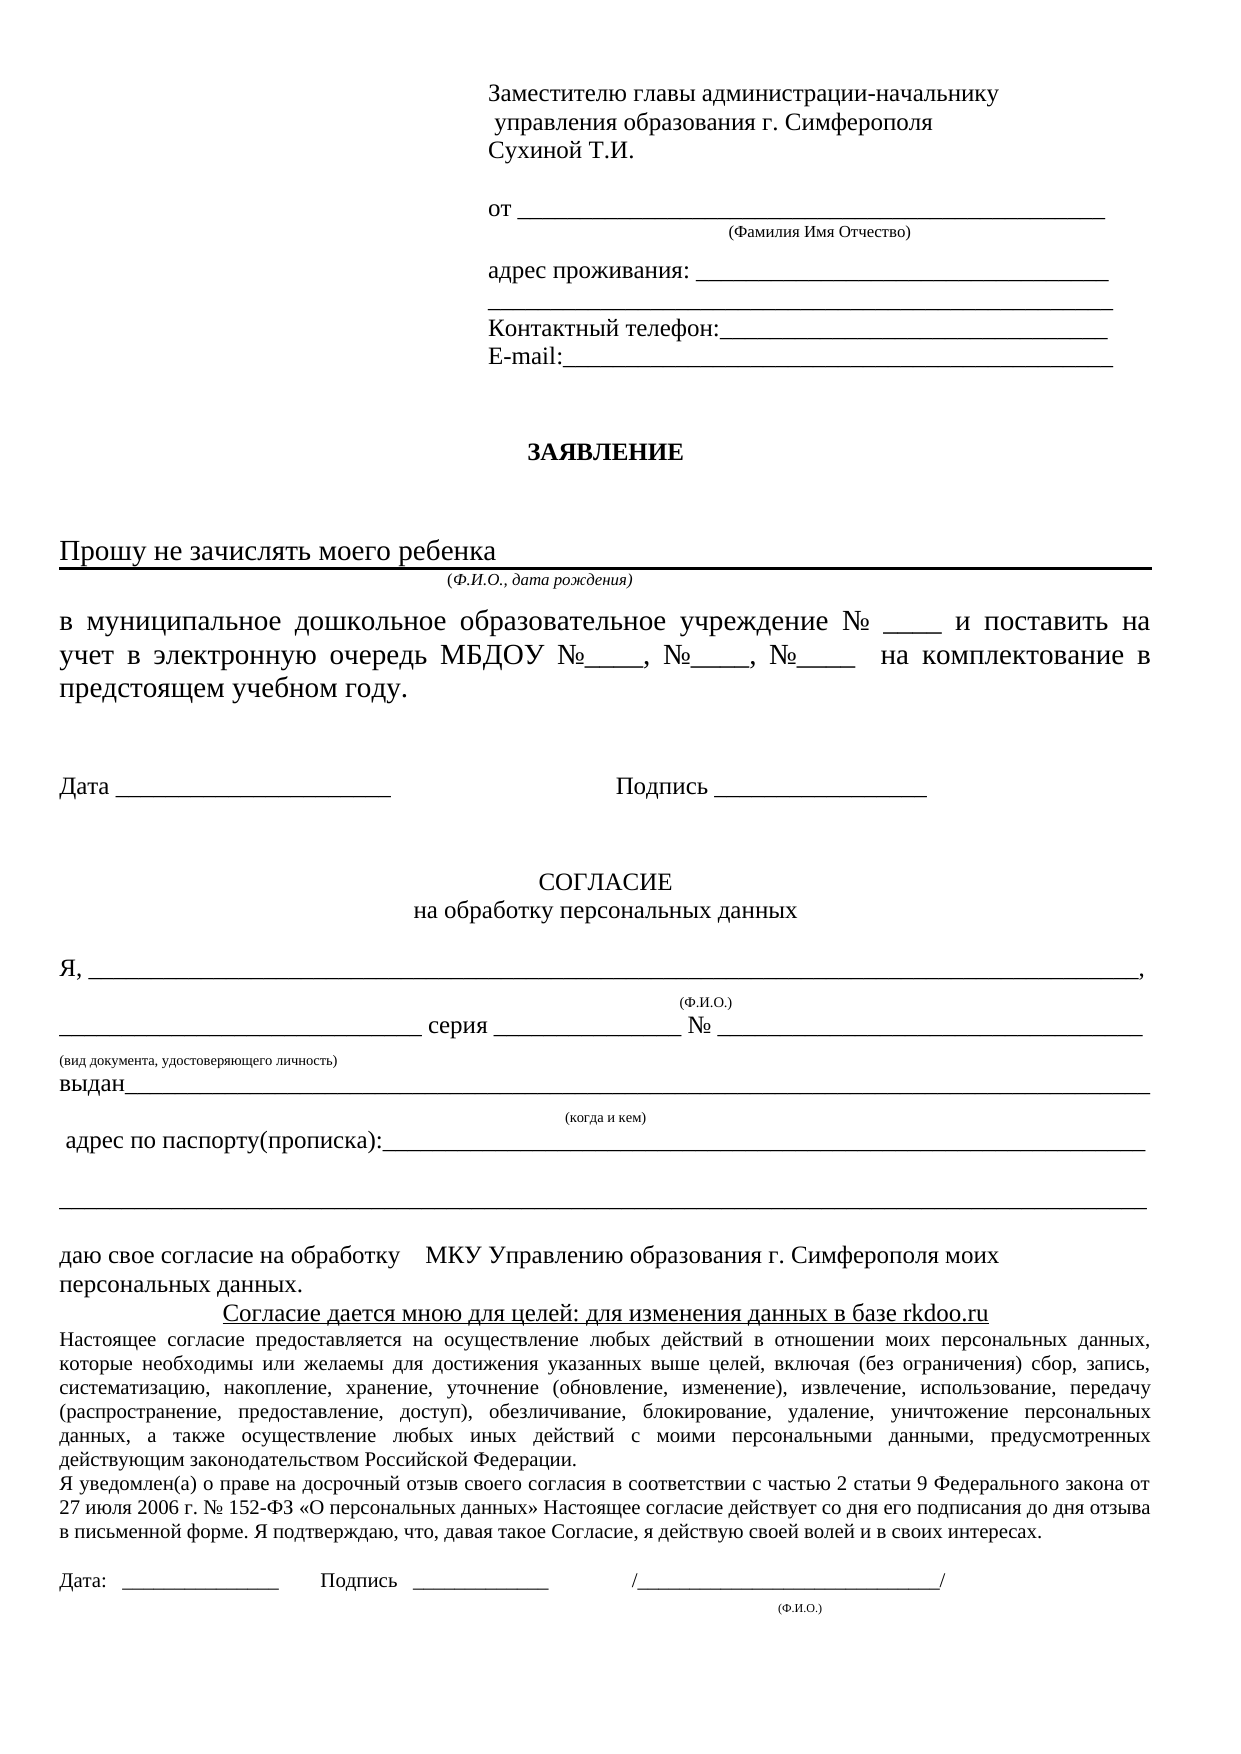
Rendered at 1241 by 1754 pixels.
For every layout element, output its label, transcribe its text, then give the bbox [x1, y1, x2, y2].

text Я, ____________________________________________________________________________________, [59, 953, 1152, 982]
text (Фамилия Имя Отчество) [0, 222, 1152, 255]
text на обработку персональных данных [59, 896, 1152, 924]
text Настоящее согласие предоставляется на осуществление любых действий в отношении моих персональных данных, которые необходимы или желаемы для достижения указанных выше целей, включая (без ограничения) сбор, запись, систематизацию, накопление, хранение, уточнение (обновление, изменение), извлечение, использование, передачу (распространение, предоставление, доступ), обезличивание, блокирование, удаление, уничтожение персональных данных, а также осуществление любых иных действий с моими персональными данными, предусмотренных действующим законодательством Российской Федерации. [59, 1327, 1152, 1471]
text Контактный телефон:_______________________________ [0, 313, 1152, 341]
text Дата ______________________ Подпись _________________ [59, 771, 1152, 800]
text (Ф.И.О.) [59, 982, 1152, 1011]
text Я уведомлен(а) о праве на досрочный отзыв своего согласия в соответствии с частью 2 статьи 9 Федерального закона от 27 июля 2006 г. № 152-ФЗ «О персональных данных» Настоящее согласие действует со дня его подписания до дня отзыва в письменной форме. Я подтверждаю, что, давая такое Согласие, я действую своей волей и в своих интересах. [59, 1471, 1152, 1543]
text (вид документа, удостоверяющего личность) [59, 1039, 1152, 1068]
text (Ф.И.О., дата рождения) [59, 570, 1152, 603]
text E-mail:____________________________________________ [0, 341, 1152, 370]
text даю свое согласие на обработку МКУ Управлению образования г. Симферополя моих персональных данных. [59, 1241, 1152, 1298]
text выдан__________________________________________________________________________________ [59, 1068, 1152, 1097]
text __________________________________________________ [0, 284, 1152, 313]
text от _______________________________________________ [0, 193, 1152, 222]
text управления образования г. Симферополя [0, 107, 1152, 135]
text _____________________________ серия _______________ № __________________________________ [59, 1011, 1152, 1039]
text (когда и кем) [59, 1097, 1152, 1126]
text Прошу не зачислять моего ребенка [59, 533, 1152, 567]
text Согласие дается мною для целей: для изменения данных в базе rkdoo.ru [59, 1298, 1152, 1327]
text Заместителю главы администрации-начальнику [0, 78, 1152, 107]
text адрес проживания: _________________________________ [0, 255, 1152, 284]
text Дата: _______________ Подпись _____________ /_____________________________/ [59, 1567, 1152, 1592]
text Сухиной Т.И. [0, 135, 1152, 164]
text ЗАЯВЛЕНИЕ [59, 437, 1152, 466]
text СОГЛАСИЕ [59, 867, 1152, 896]
text в муниципальное дошкольное образовательное учреждение № ____ и поставить на учет в электронную очередь МБДОУ №____, №____, №____ на комплектование в предстоящем учебном году. [59, 603, 1152, 704]
text адрес по паспорту(прописка):_____________________________________________________________ [59, 1126, 1152, 1154]
text _______________________________________________________________________________________ [59, 1183, 1152, 1212]
text (Ф.И.О.) [59, 1592, 1152, 1616]
